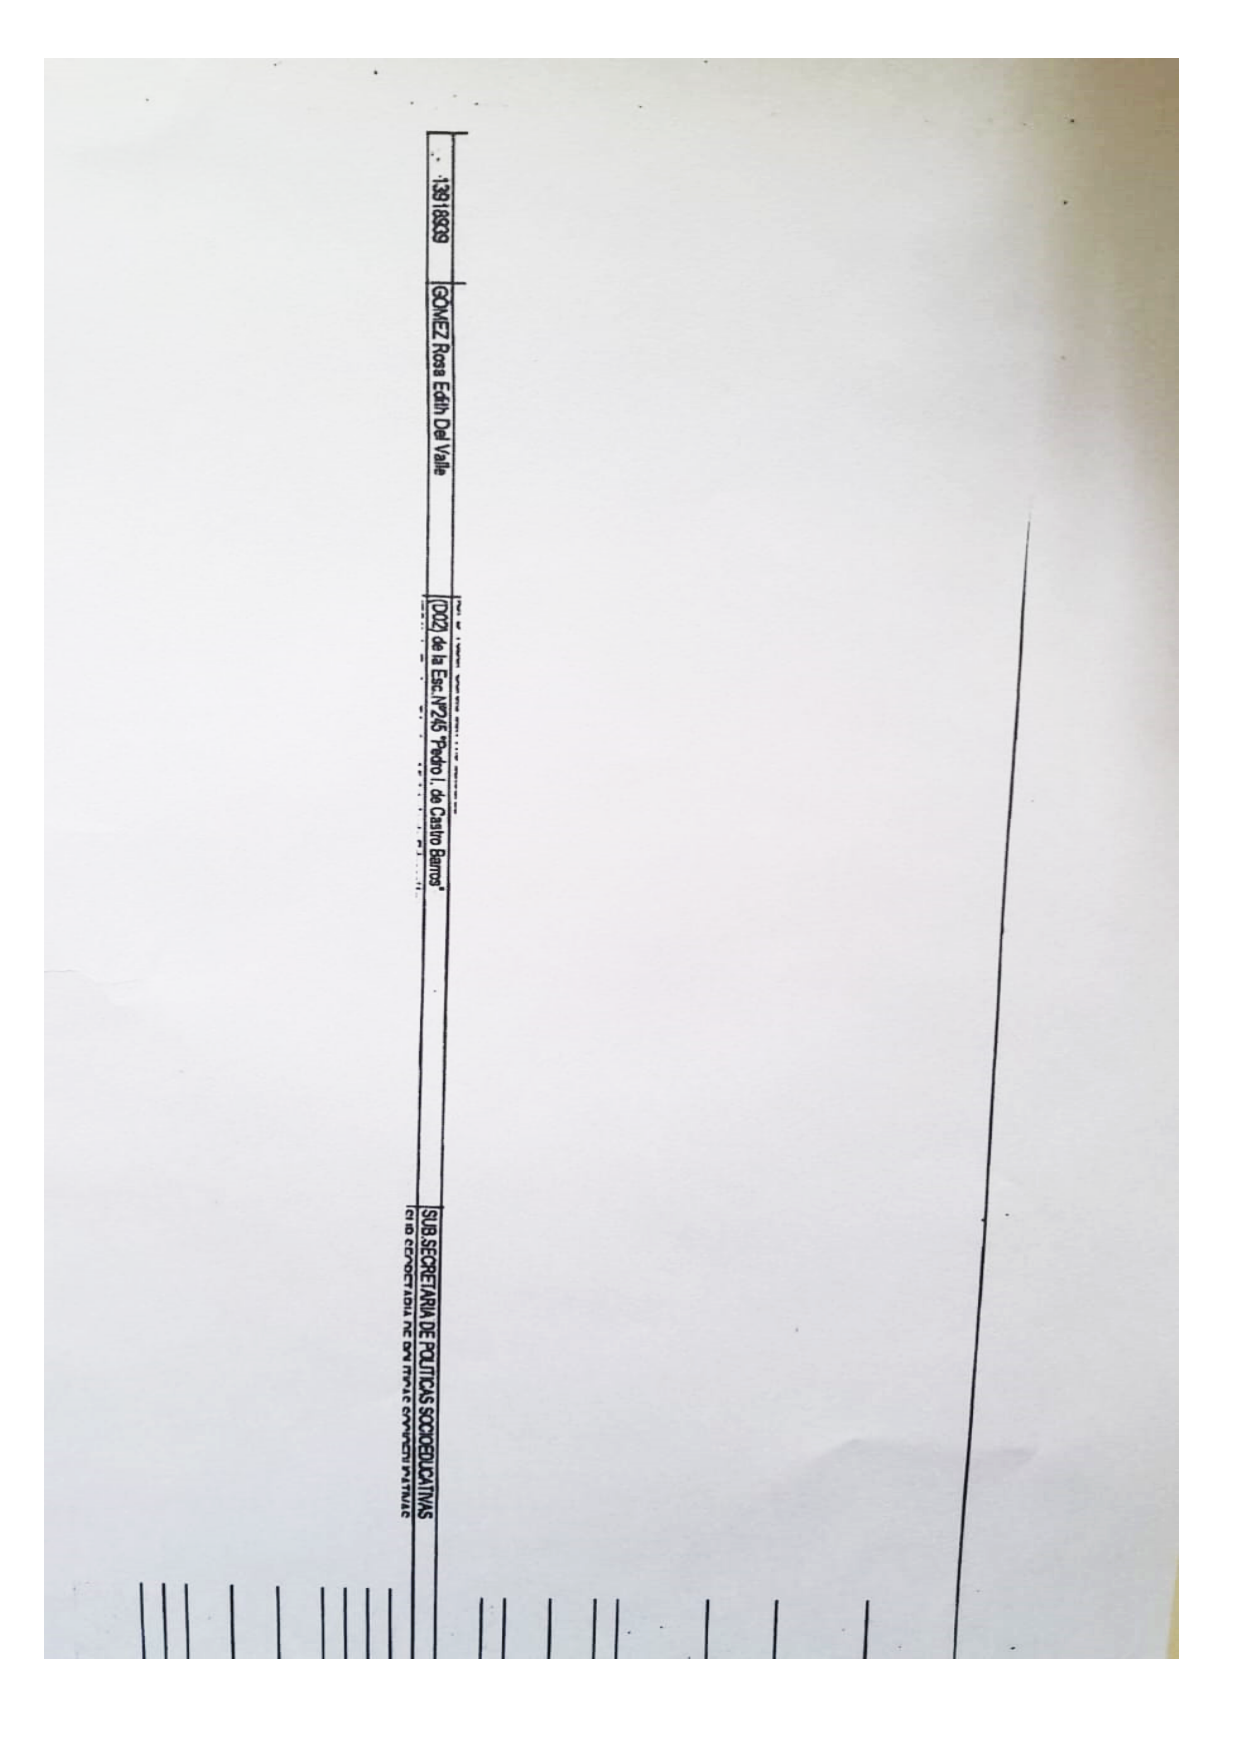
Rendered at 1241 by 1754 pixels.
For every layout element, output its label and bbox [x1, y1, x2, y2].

picture [44, 58, 1179, 1659]
